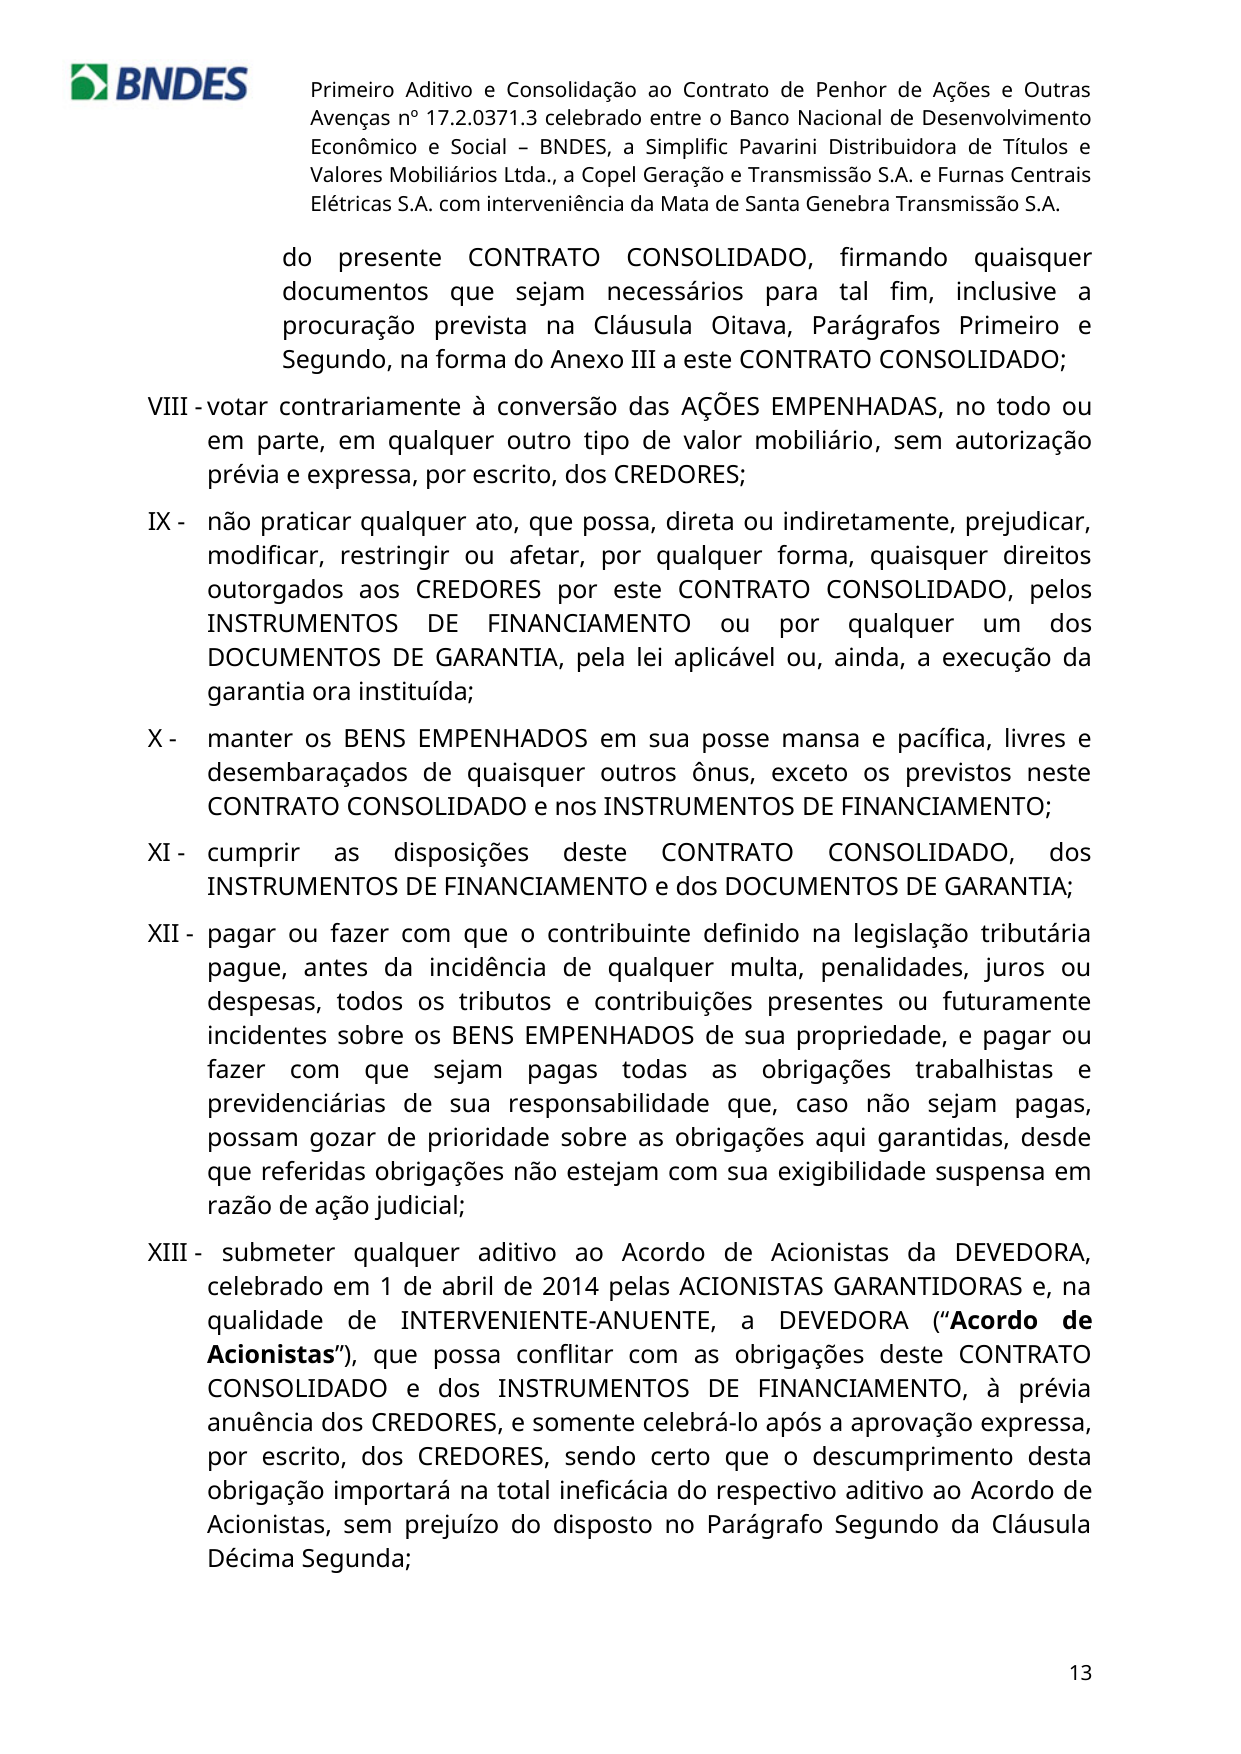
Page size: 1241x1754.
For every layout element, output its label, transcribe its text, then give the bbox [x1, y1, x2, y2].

text XI - cumprir as disposições deste CONTRATO CONSOLIDADO, dos INSTRUMENTOS DE FINANCIAMENTO e dos DOCUMENTOS DE GARANTIA; [148, 835, 1092, 903]
text XII - pagar ou fazer com que o contribuinte definido na legislação tributária pague, antes da incidência de qualquer multa, penalidades, juros ou despesas, todos os tributos e contribuições presentes ou futuramente incidentes sobre os Bens Empenhados de sua propriedade, e pagar ou fazer com que sejam pagas todas as obrigações trabalhistas e previdenciárias de sua responsabilidade que, caso não sejam pagas, possam gozar de prioridade sobre as obrigações aqui garantidas, desde que referidas obrigações não estejam com sua exigibilidade suspensa em razão de ação judicial; [148, 916, 1092, 1222]
picture [60, 58, 257, 112]
text IX - não praticar qualquer ato, que possa, direta ou indiretamente, prejudicar, modificar, restringir ou afetar, por qualquer forma, quaisquer direitos outorgados aos CredorES por este Contrato CONSOLIDADO, pelos INSTRUMENTOS DE FINANCIAMENTO ou por qualquer um dos DOCUMENTOS DE GARANTIA, pela lei aplicável ou, ainda, a execução da garantia ora instituída; [148, 503, 1092, 708]
text X - manter os Bens Empenhados em sua posse mansa e pacífica, livres e desembaraçados de quaisquer outros ônus, exceto os previstos neste CONTRATO CONSOLIDADO e nos INSTRUMENTOS DE FINANCIAMENTO; [148, 720, 1092, 822]
text VIII - votar contrariamente à conversão das Ações Empenhadas, no todo ou em parte, em qualquer outro tipo de valor mobiliário, sem autorização prévia e expressa, por escrito, dos CREDORES; [148, 389, 1092, 491]
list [207, 240, 1092, 376]
text XIII - submeter qualquer aditivo ao Acordo de Acionistas da DEVEDORA, celebrado em 1 de abril de 2014 pelas ACIONISTAS GARANTIDORAS e, na qualidade de INTERVENIENTE-ANUENTE, a DEVEDORA (“Acordo de Acionistas”), que possa conflitar com as obrigações deste CONTRATO CONSOLIDADO e dos INSTRUMENTOS DE FINANCIAMENTO, à prévia anuência dos CredorES, e somente celebrá-lo após a aprovação expressa, por escrito, dos CredorES, sendo certo que o descumprimento desta obrigação importará na total ineficácia do respectivo aditivo ao Acordo de Acionistas, sem prejuízo do disposto no Parágrafo Segundo da Cláusula Décima Segunda; [148, 1234, 1092, 1575]
